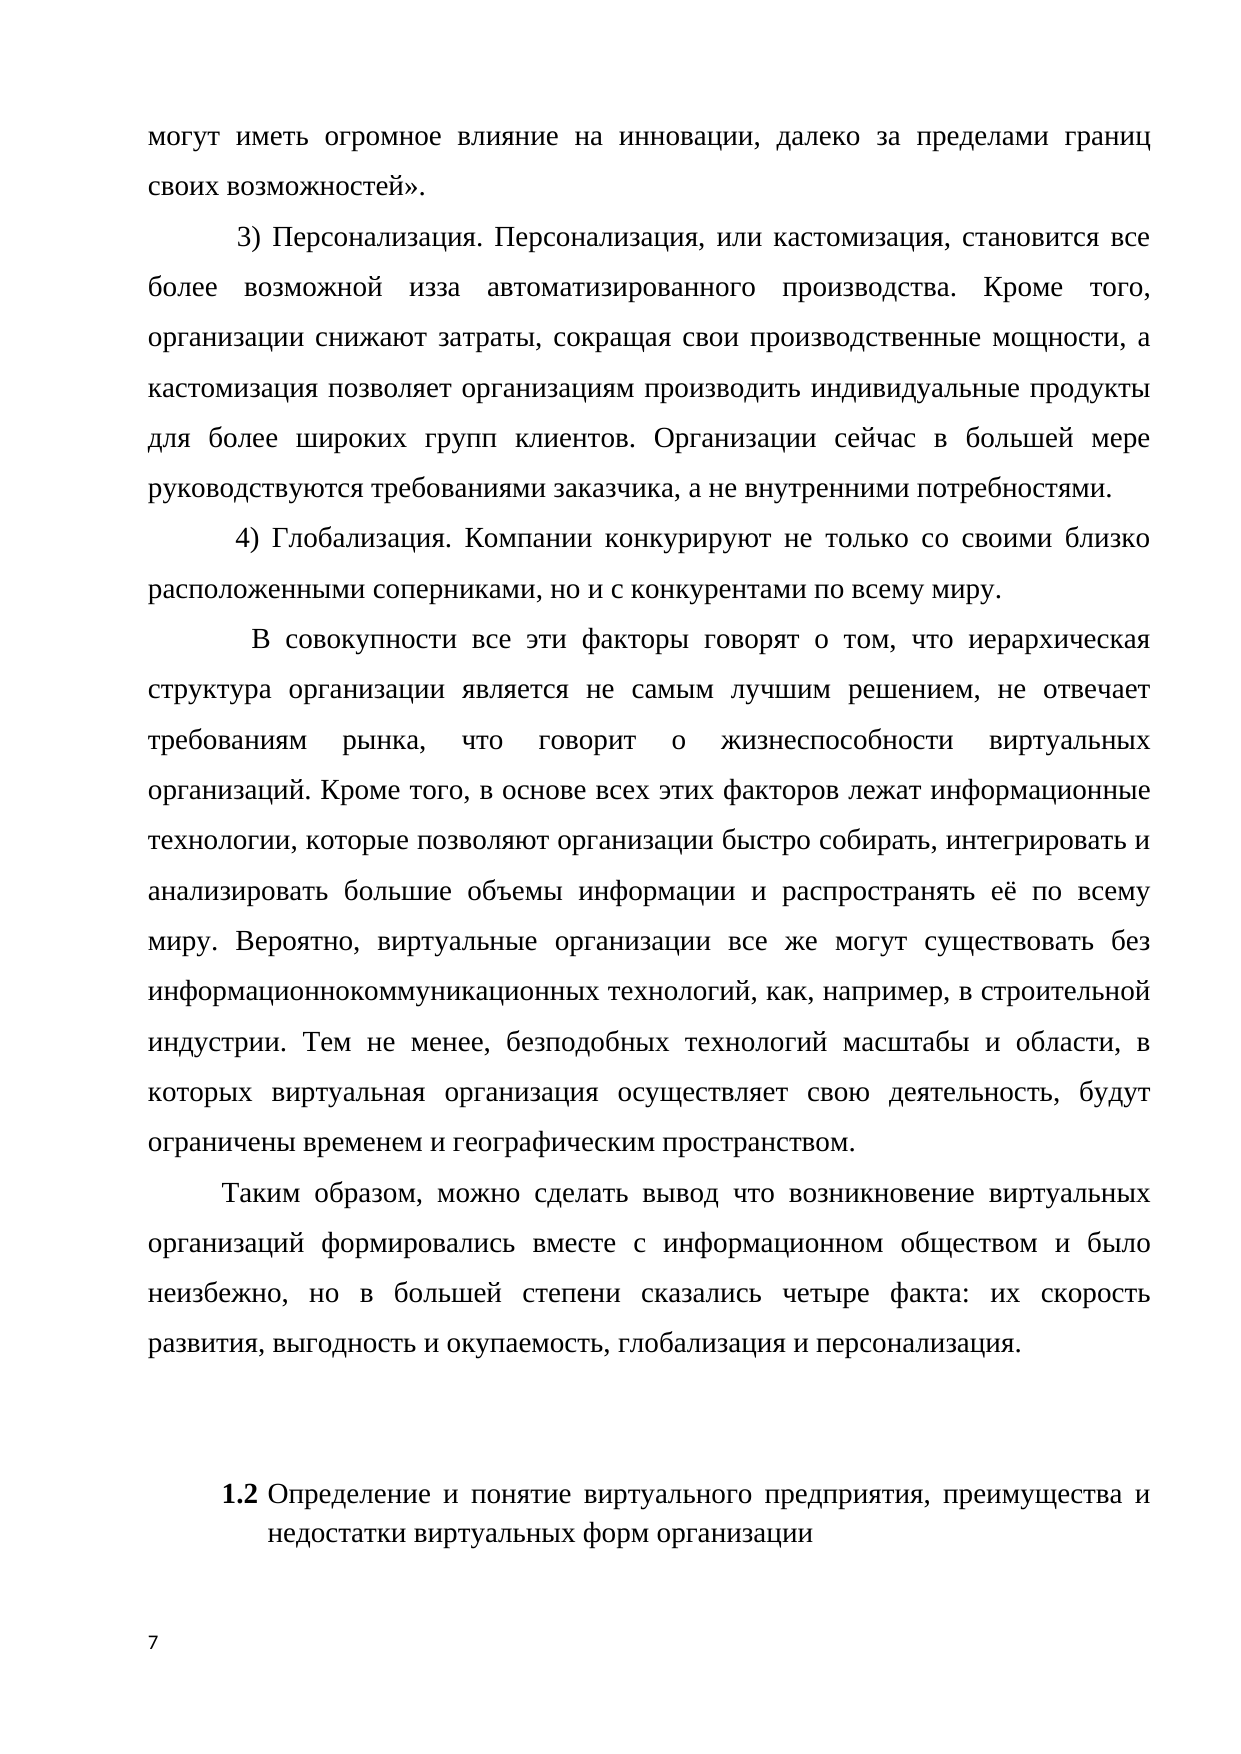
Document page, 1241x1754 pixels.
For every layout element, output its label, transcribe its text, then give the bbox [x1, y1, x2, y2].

text 3) Персонализация. Персонализация, или кастомизация, становится все более возможной изза автоматизированного производства. Кроме того, организации снижают затраты, сокращая свои производственные мощности, а кастомизация позволяет организациям производить индивидуальные продукты для более широких групп клиентов. Организации сейчас в большей мере руководствуются требованиями заказчика, а не внутренними потребностями. [148, 219, 1152, 504]
text В совокупности все эти факторы говорят о том, что иерархическая структура организации является не самым лучшим решением, не отвечает требованиям рынка, что говорит о жизнеспособности виртуальных организаций. Кроме того, в основе всех этих факторов лежат информационные технологии, которые позволяют организации быстро собирать, интегрировать и анализировать большие объемы информации и распространять её по всему миру. Вероятно, виртуальные организации все же могут существовать без информационнокоммуникационных технологий, как, например, в строительной индустрии. Тем не менее, безподобных технологий масштабы и области, в которых виртуальная организация осуществляет свою деятельность, будут ограничены временем и географическим пространством. [148, 621, 1152, 1158]
text Таким образом, можно сделать вывод что возникновение виртуальных организаций формировались вместе с информационном обществом и было неизбежно, но в большей степени сказались четыре факта: их скорость развития, выгодность и окупаемость, глобализация и персонализация. [148, 1175, 1152, 1359]
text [148, 118, 1152, 202]
list Определение и понятие виртуального предприятия, преимущества и недостатки виртуальных форм организации [221, 1477, 1152, 1549]
text 4) Глобализация. Компании конкурируют не только со своими близко расположенными соперниками, но и с конкурентами по всему миру. [148, 521, 1152, 604]
